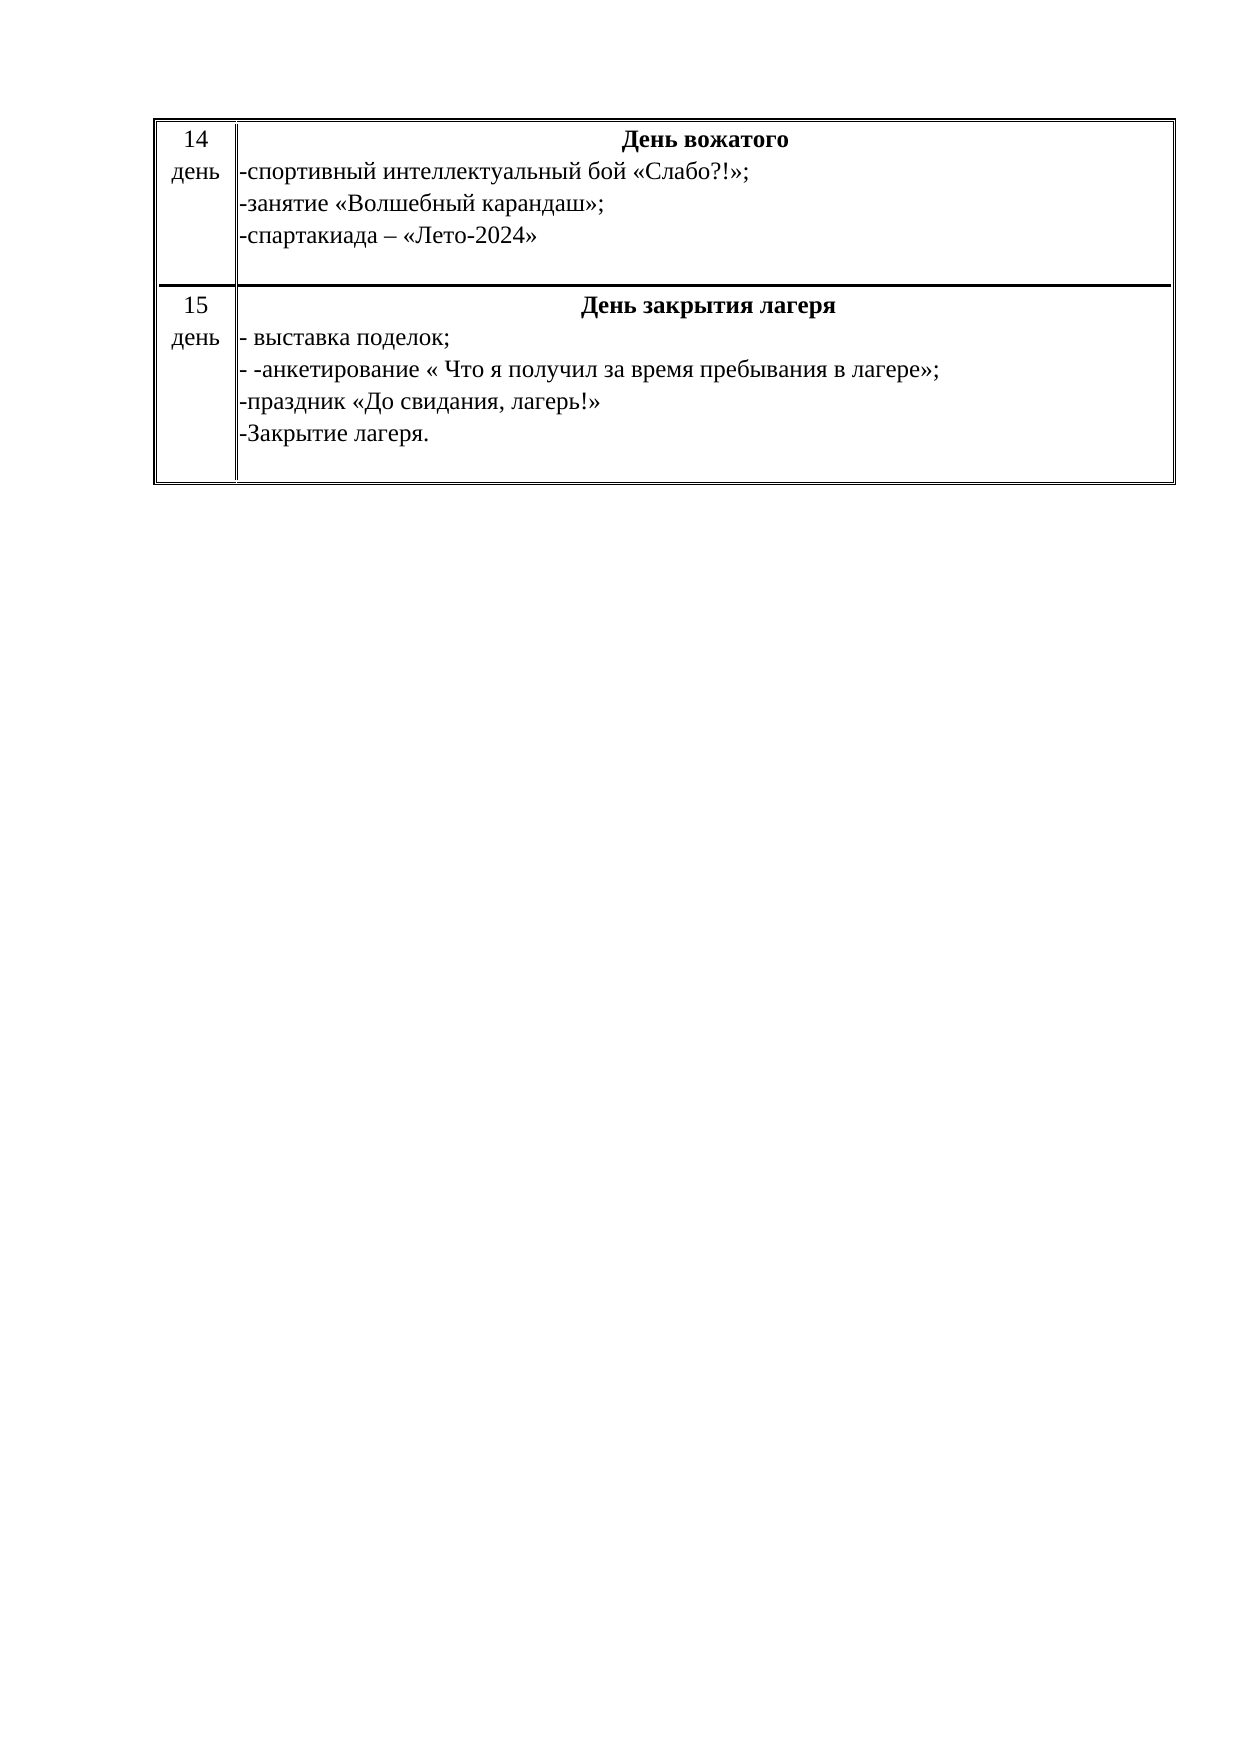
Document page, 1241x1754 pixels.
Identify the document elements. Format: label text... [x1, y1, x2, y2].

table_cell День закрытия лагеря - выставка поделок; - -анкетирование « Что я получил за время пребывания в лагере»; -праздник «До свидания, лагерь!» -Закрытие лагеря. [237, 284, 1173, 481]
table_cell День вожатого -спортивный интеллектуальный бой «Слабо?!»; -занятие «Волшебный карандаш»; -спартакиада – «Лето-2024» [237, 122, 1173, 284]
table_cell 15 день [157, 284, 237, 481]
table_cell 14 день [157, 122, 237, 284]
